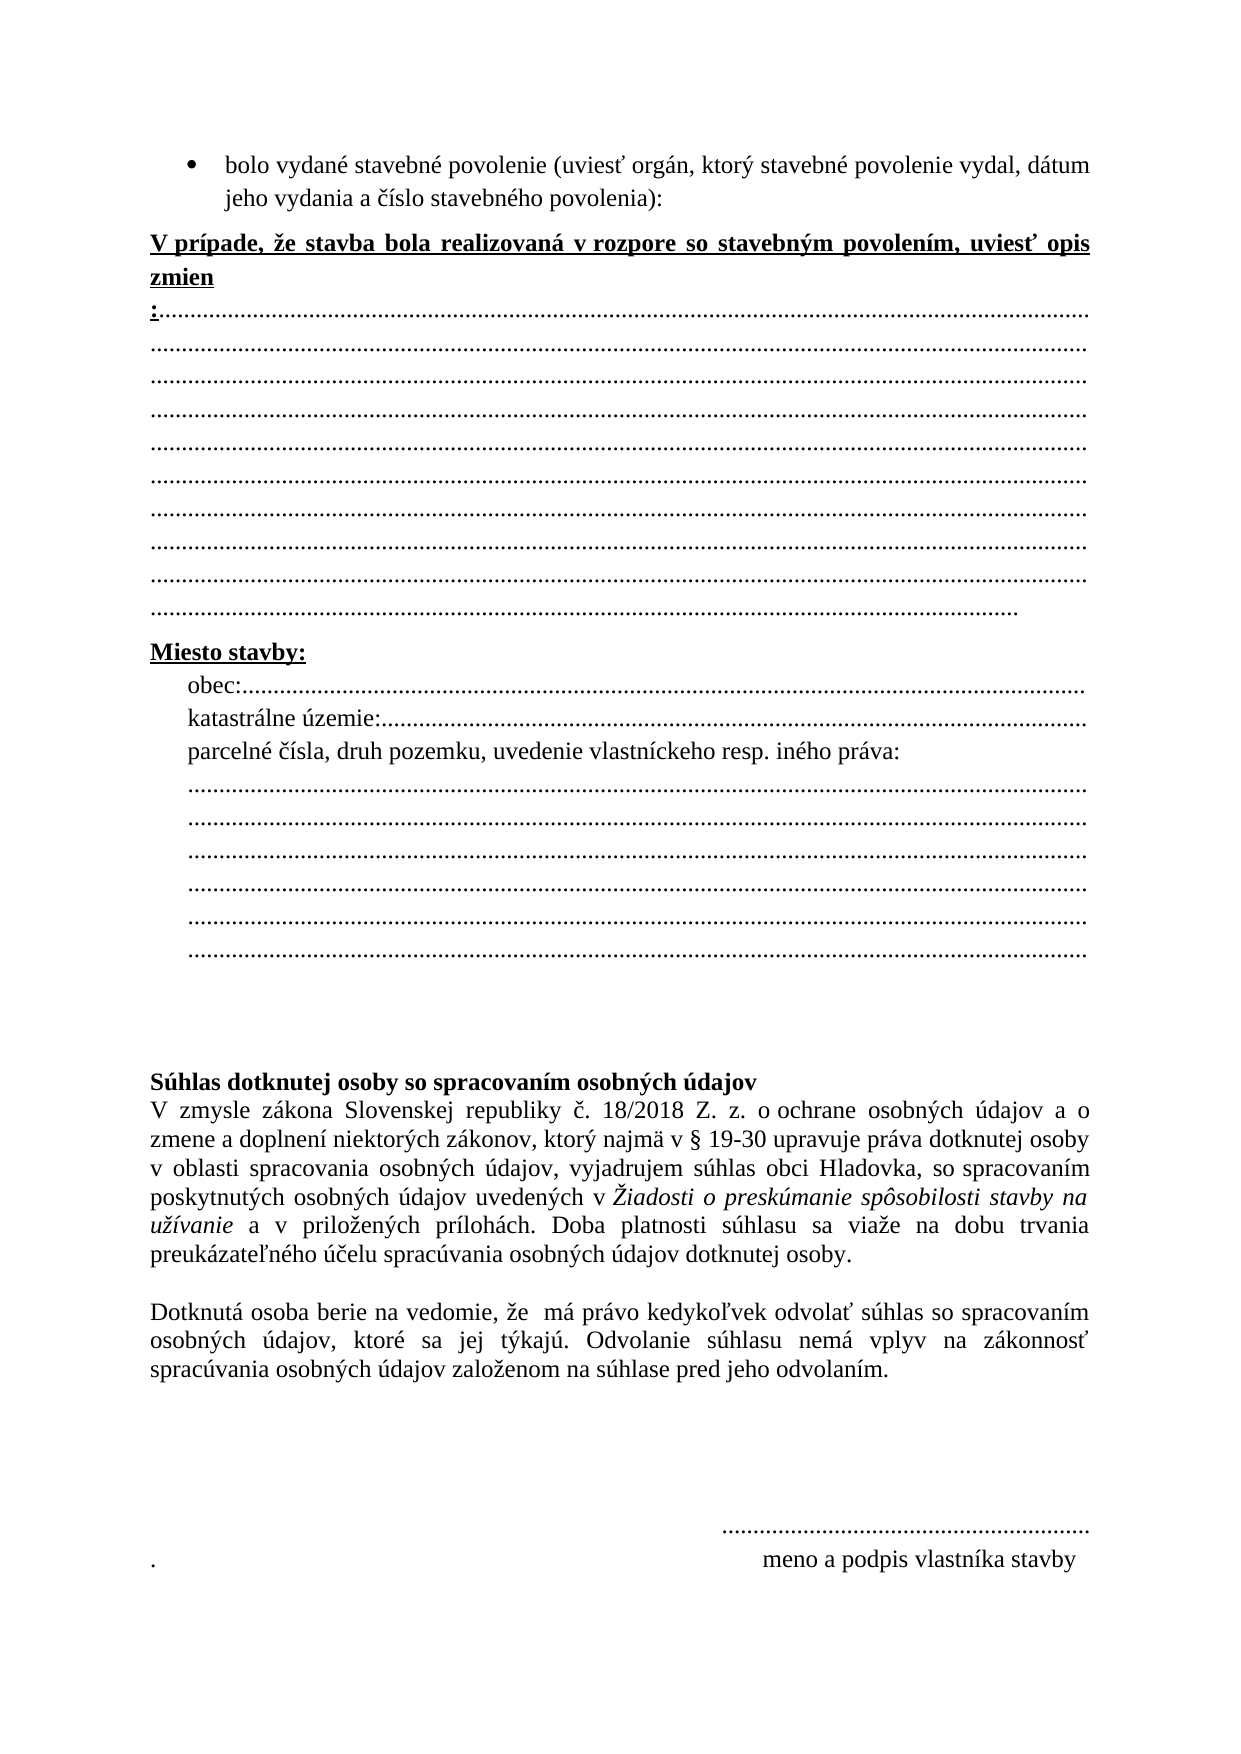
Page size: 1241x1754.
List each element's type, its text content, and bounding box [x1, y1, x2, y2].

text parcelné čísla, druh pozemku, uvedenie vlastníckeho resp. iného práva: [187, 736, 1090, 765]
text ............................................................ meno a podpis vlastníka stavby [150, 1511, 1090, 1572]
text ................................................................................................................................................................................................................................................................................................................................................................................................................................................................................................................................................................................................................................................................................................................................................................................................................................................................................................ [187, 769, 1090, 963]
text V prípade, že stavba bola realizovaná v rozpore so stavebným povolením, uviesť opis zmien:................................................................................................................................................................................................................................................................................................................................................................................................................................................................................................................................................................................................................................................................................................................................................................................................................................................................................................................................................................................................................................................................................................................................................................................................................................................................................................................................................................................................................................................................................................................................................ [150, 255, 1090, 621]
text obec:....................................................................................................................................... [187, 670, 1090, 699]
text katastrálne územie:................................................................................................................. [187, 703, 1090, 732]
text V zmysle zákona Slovenskej republiky č. 18/2018 Z. z. o ochrane osobných údajov a o zmene a doplnení niektorých zákonov, ktorý najmä v § 19-30 upravuje práva dotknutej osoby v oblasti spracovania osobných údajov, vyjadrujem súhlas obci Hladovka, so spracovaním poskytnutých osobných údajov uvedených v Žiadosti o preskúmanie spôsobilosti stavby na užívanie a v priložených prílohách. Doba platnosti súhlasu sa viaže na dobu trvania preukázateľného účelu spracúvania osobných údajov dotknutej osoby. [150, 1095, 1090, 1268]
list bolo vydané stavebné povolenie (uviesť orgán, ktorý stavebné povolenie vydal, dátum jeho vydania a číslo stavebného povolenia): [187, 150, 1090, 212]
text Dotknutá osoba berie na vedomie, že má právo kedykoľvek odvolať súhlas so spracovaním osobných údajov, ktoré sa jej týkajú. Odvolanie súhlasu nemá vplyv na zákonnosť spracúvania osobných údajov založenom na súhlase pred jeho odvolaním. [150, 1297, 1090, 1383]
text Miesto stavby: [150, 637, 1090, 666]
text Súhlas dotknutej osoby so spracovaním osobných údajov [150, 1067, 1090, 1095]
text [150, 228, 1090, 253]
